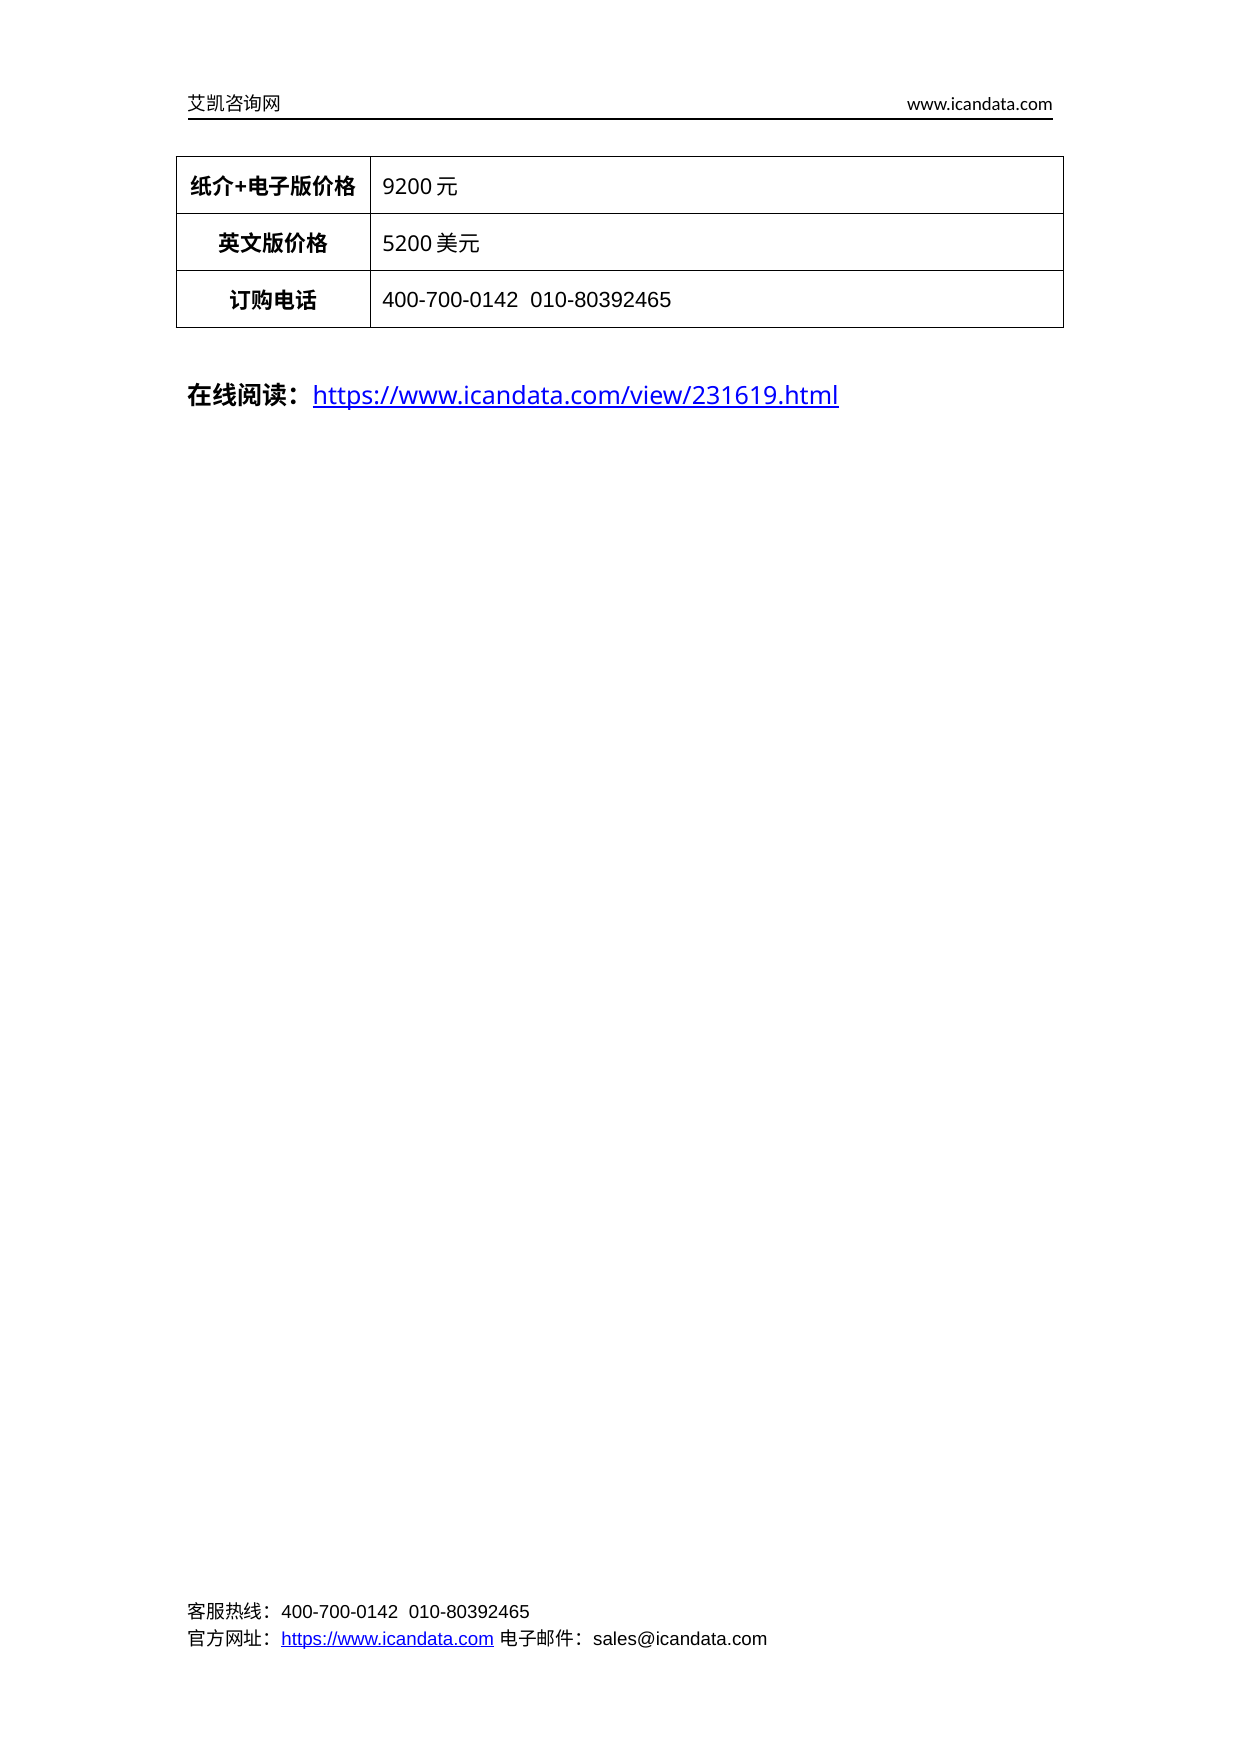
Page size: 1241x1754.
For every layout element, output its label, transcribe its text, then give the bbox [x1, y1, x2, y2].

table_cell 订购电话 [177, 271, 370, 327]
table_cell 9200元 [371, 157, 1063, 213]
table_cell 纸介+电子版价格 [177, 157, 370, 213]
table_cell 400-700-0142 010-80392465 [371, 271, 1063, 327]
table_cell 英文版价格 [177, 214, 370, 270]
table_cell 5200美元 [371, 214, 1063, 270]
text 在线阅读：https://www.icandata.com/view/231619.html [187, 361, 1053, 426]
